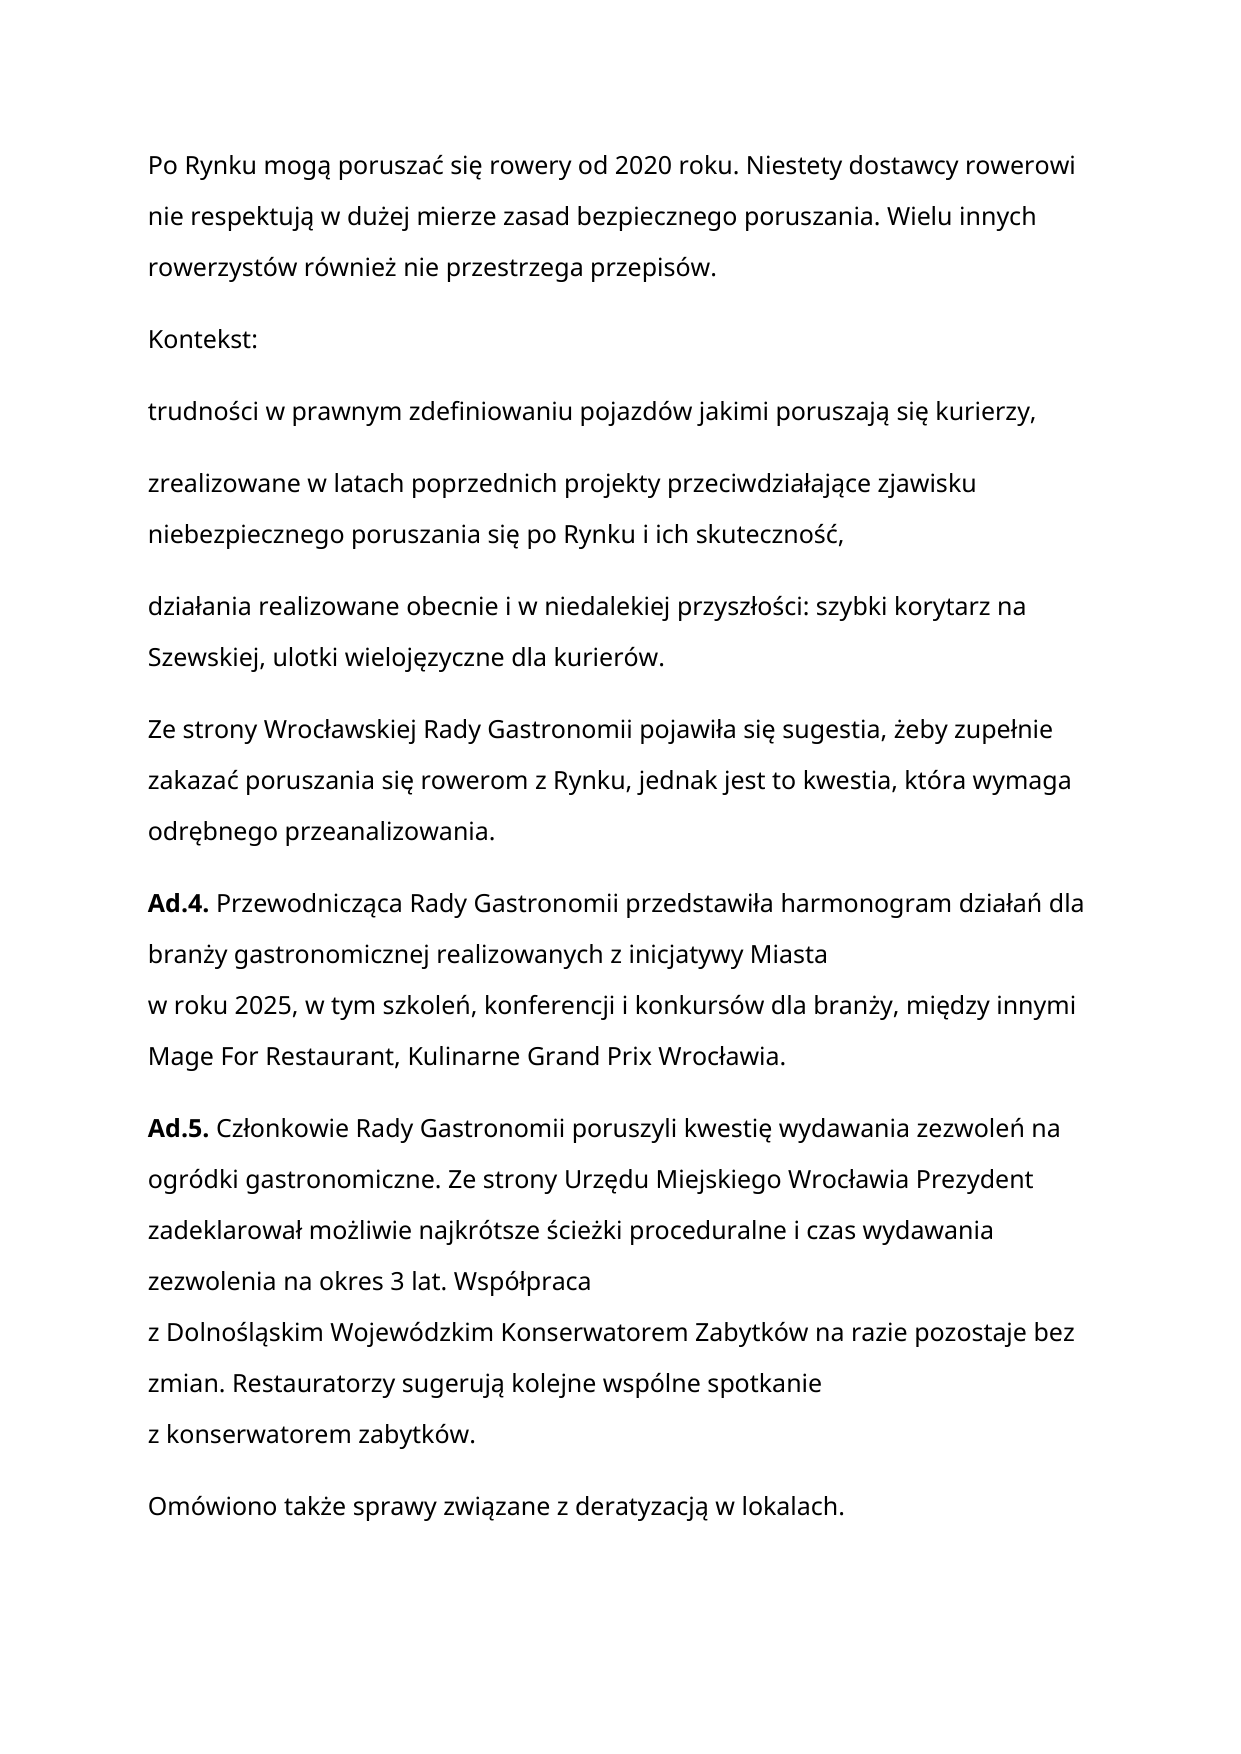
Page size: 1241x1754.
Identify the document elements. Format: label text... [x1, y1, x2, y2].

text trudności w prawnym zdefiniowaniu pojazdów jakimi poruszają się kurierzy, [148, 393, 1092, 428]
text Ze strony Wrocławskiej Rady Gastronomii pojawiła się sugestia, żeby zupełnie zakazać poruszania się rowerom z Rynku, jednak jest to kwestia, która wymaga odrębnego przeanalizowania. [148, 711, 1092, 847]
text Ad.5. Członkowie Rady Gastronomii poruszyli kwestię wydawania zezwoleń na ogródki gastronomiczne. Ze strony Urzędu Miejskiego Wrocławia Prezydent zadeklarował możliwie najkrótsze ścieżki proceduralne i czas wydawania zezwolenia na okres 3 lat. Współpraca z Dolnośląskim Wojewódzkim Konserwatorem Zabytków na razie pozostaje bez zmian. Restauratorzy sugerują kolejne wspólne spotkanie z konserwatorem zabytków. [148, 1110, 1092, 1451]
text działania realizowane obecnie i w niedalekiej przyszłości: szybki korytarz na Szewskiej, ulotki wielojęzyczne dla kurierów. [148, 588, 1092, 673]
text Po Rynku mogą poruszać się rowery od 2020 roku. Niestety dostawcy rowerowi nie respektują w dużej mierze zasad bezpiecznego poruszania. Wielu innych rowerzystów również nie przestrzega przepisów. [148, 148, 1092, 284]
text zrealizowane w latach poprzednich projekty przeciwdziałające zjawisku niebezpiecznego poruszania się po Rynku i ich skuteczność, [148, 465, 1092, 551]
text Omówiono także sprawy związane z deratyzacją w lokalach. [148, 1488, 1092, 1522]
text Ad.4. Przewodnicząca Rady Gastronomii przedstawiła harmonogram działań dla branży gastronomicznej realizowanych z inicjatywy Miasta w roku 2025, w tym szkoleń, konferencji i konkursów dla branży, między innymi Mage For Restaurant, Kulinarne Grand Prix Wrocławia. [148, 885, 1092, 1072]
text Kontekst: [148, 322, 1092, 356]
